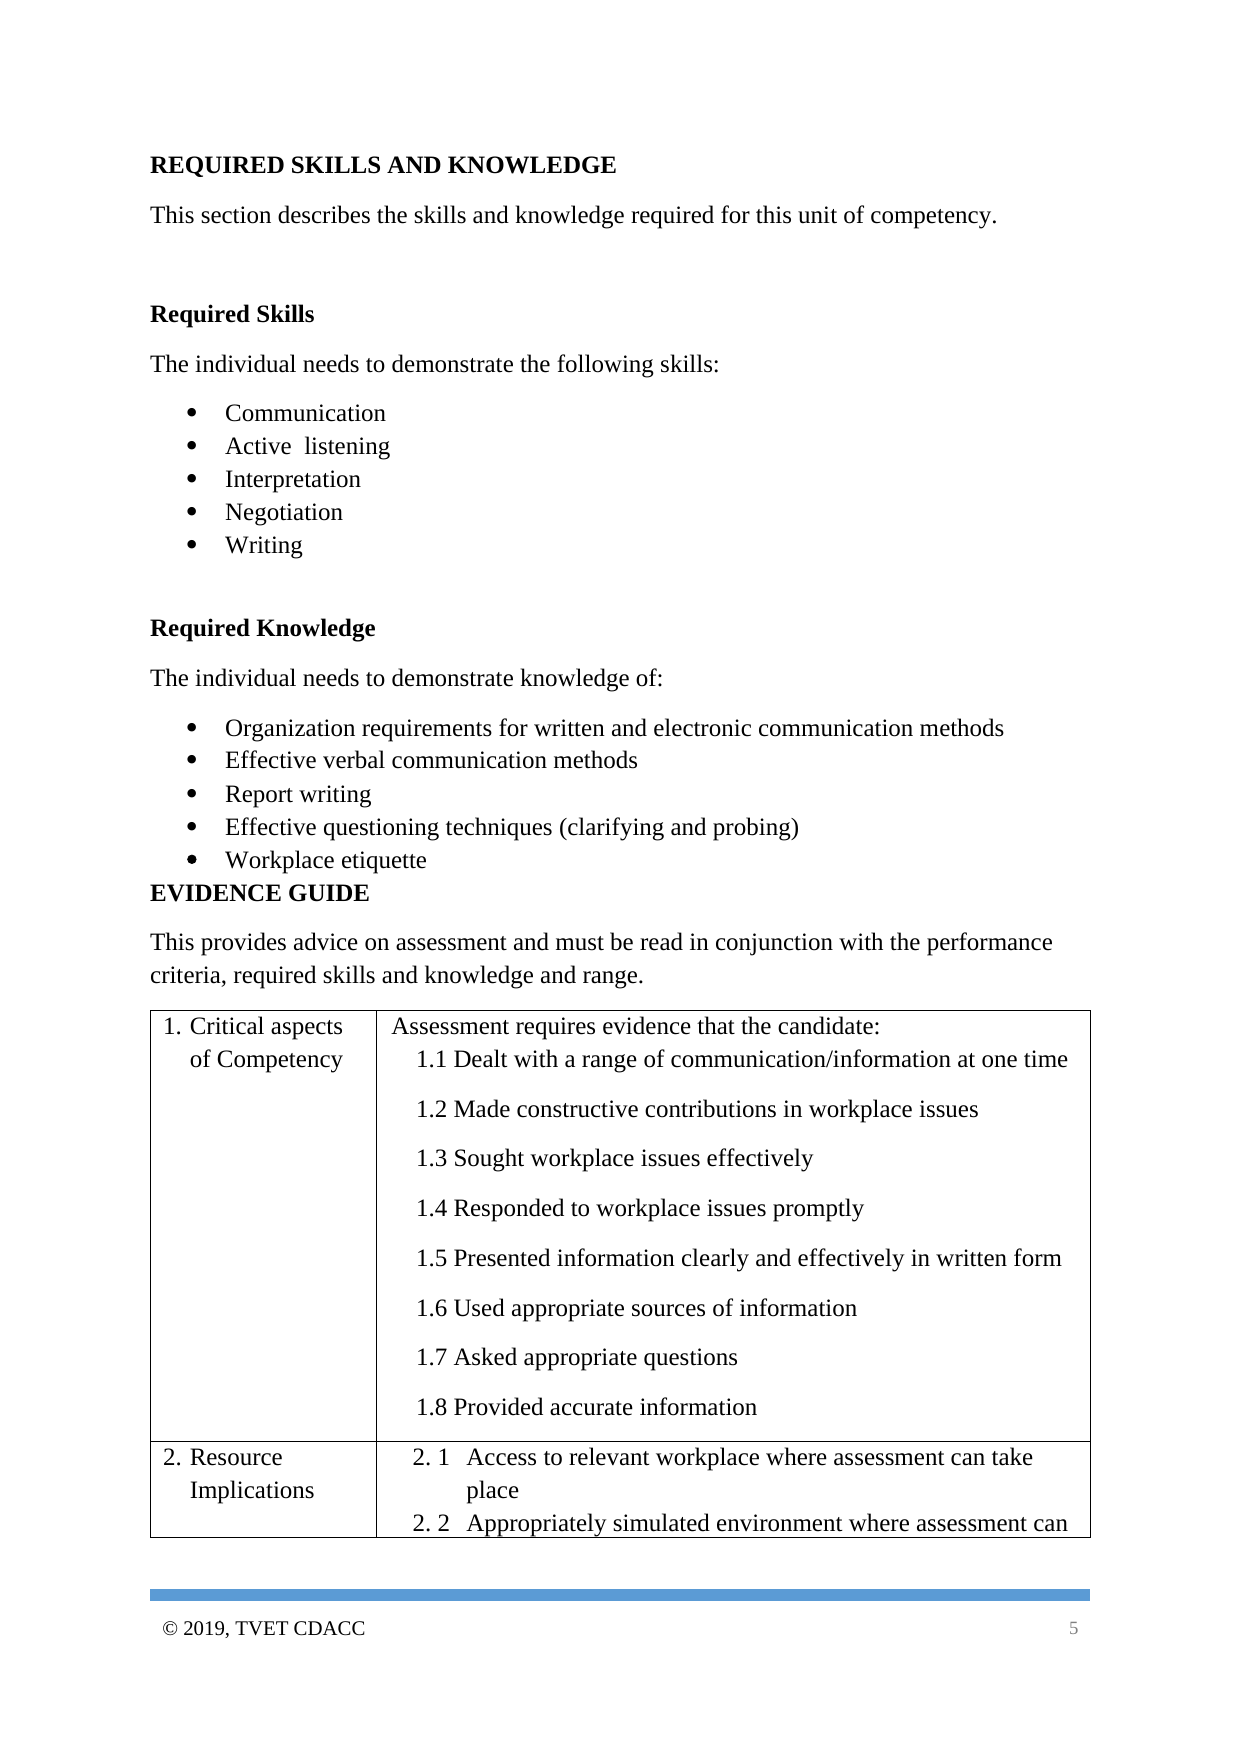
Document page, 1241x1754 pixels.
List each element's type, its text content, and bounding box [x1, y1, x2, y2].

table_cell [151, 1442, 376, 1537]
list Communication [187, 398, 1090, 427]
list Negotiation [187, 497, 1090, 526]
table_header Critical aspects of Competency [151, 1011, 376, 1441]
text This provides advice on assessment and must be read in conjunction with the performance criteria, required skills and knowledge and range. [150, 927, 1090, 989]
text The individual needs to demonstrate knowledge of: [150, 663, 1090, 692]
text EVIDENCE GUIDE [150, 878, 1090, 906]
list Effective verbal communication methods [187, 746, 1090, 774]
list Effective questioning techniques (clarifying and probing) [187, 812, 1090, 840]
list Interpretation [187, 464, 1090, 493]
list Active listening [187, 431, 1090, 460]
list Report writing [187, 779, 1090, 807]
text REQUIRED SKILLS AND KNOWLEDGE [150, 150, 1090, 179]
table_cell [377, 1442, 1090, 1537]
list Workplace etiquette [187, 845, 1090, 873]
text Required Skills [150, 299, 1090, 328]
text Required Knowledge [150, 613, 1090, 642]
text This section describes the skills and knowledge required for this unit of competency. [150, 200, 1090, 228]
list Writing [187, 531, 1090, 559]
list Organization requirements for written and electronic communication methods [187, 713, 1090, 741]
table_header Assessment requires evidence that the candidate: Dealt with a range of communication/information at one time Made constructive contributions in workplace issues Sought workplace issues effectively Responded to workplace issues promptly Presented information clearly and effectively in written form Used appropriate sources of information Asked appropriate questions Provided accurate information [377, 1011, 1090, 1441]
text The individual needs to demonstrate the following skills: [150, 349, 1090, 377]
